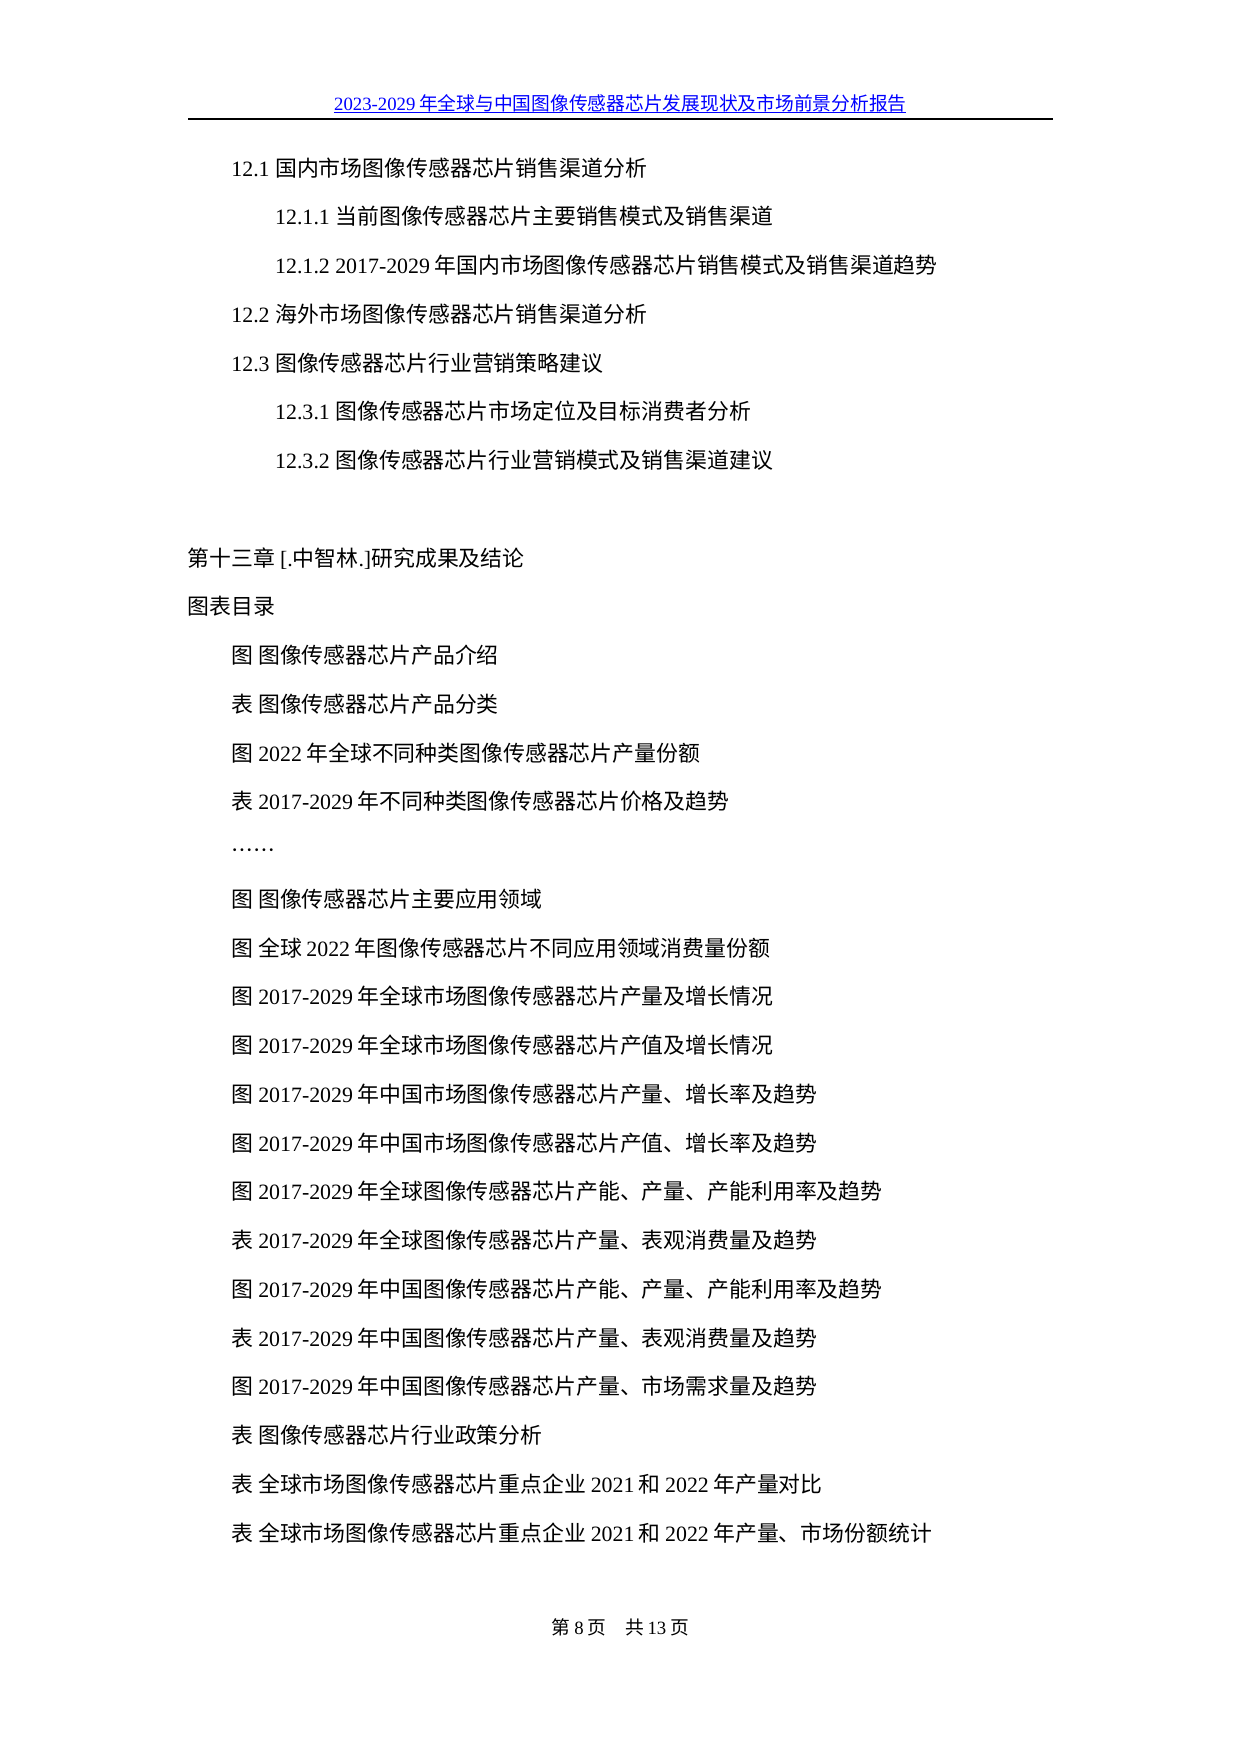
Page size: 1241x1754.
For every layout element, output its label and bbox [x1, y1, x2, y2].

text [187, 150, 1053, 1548]
